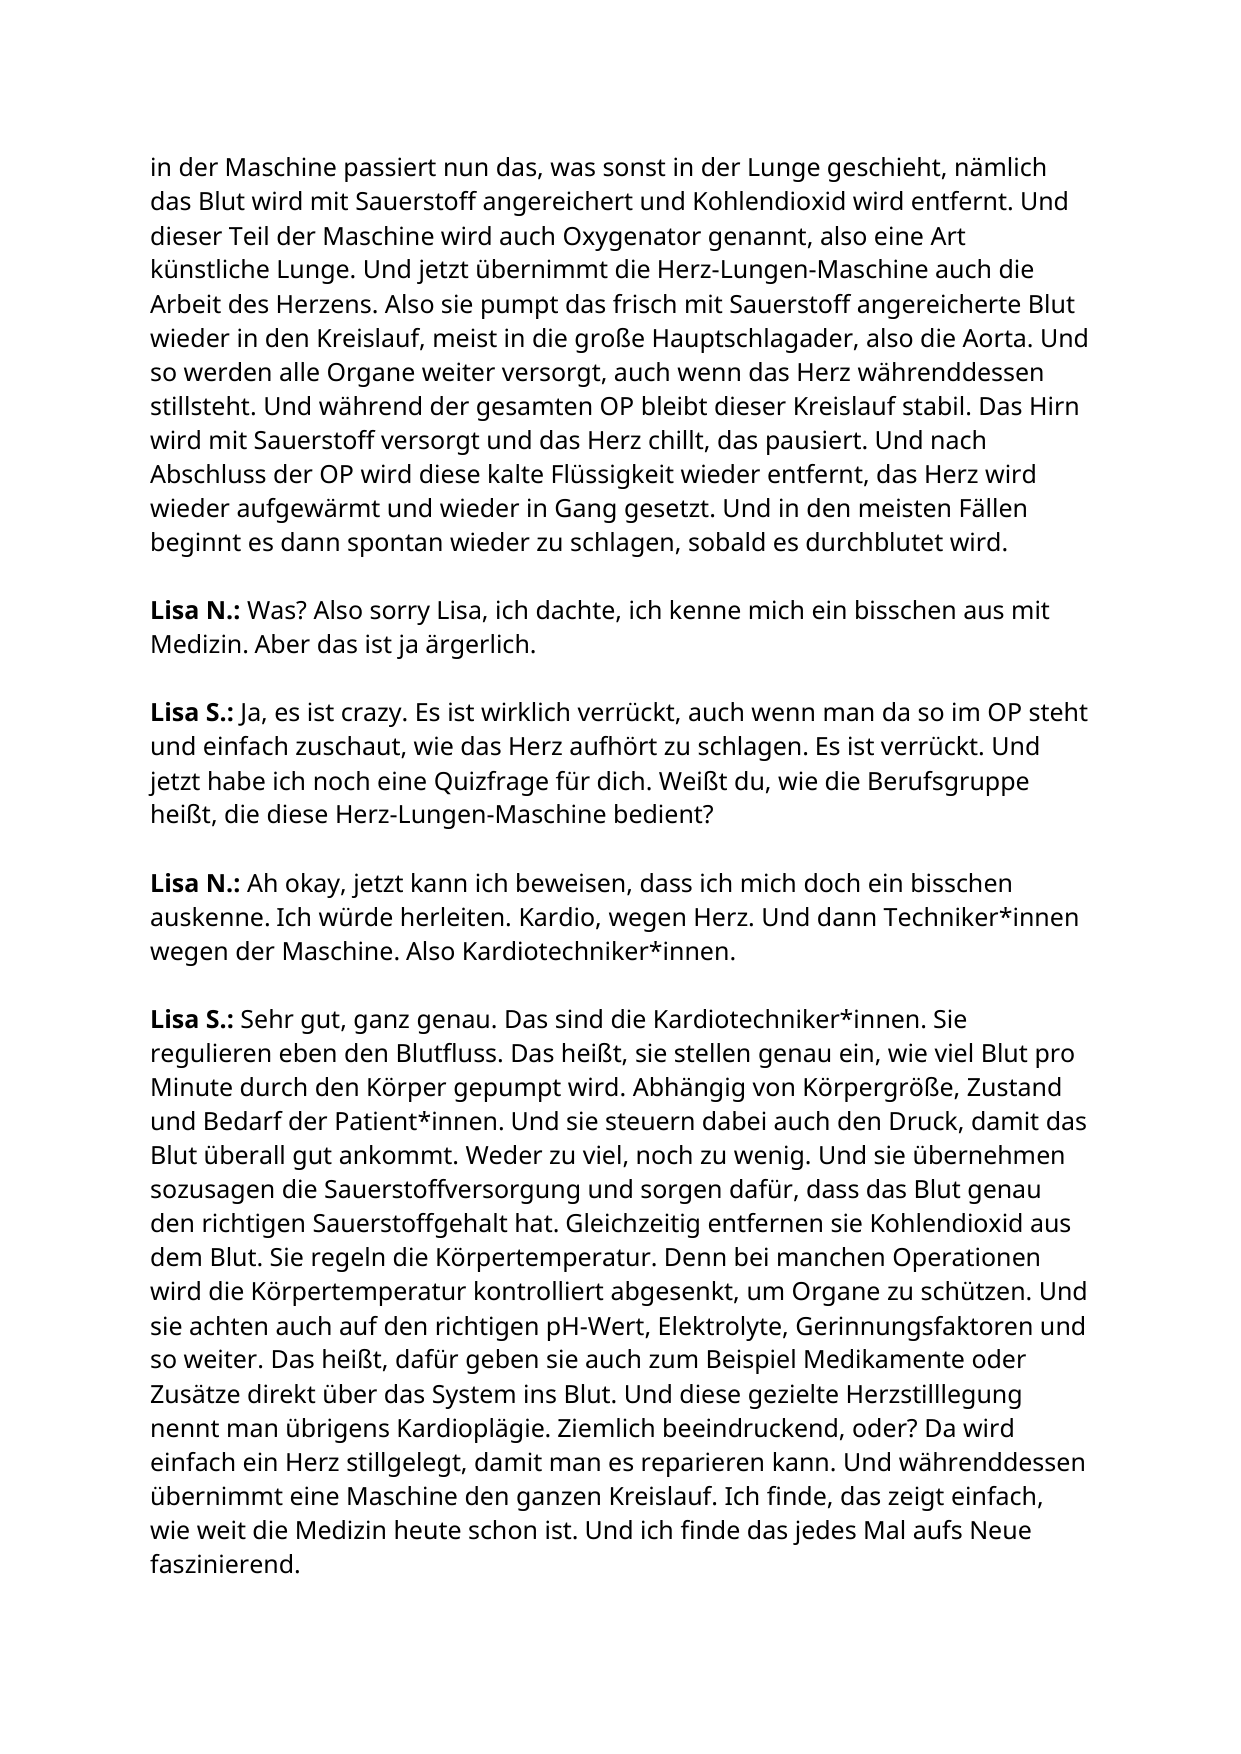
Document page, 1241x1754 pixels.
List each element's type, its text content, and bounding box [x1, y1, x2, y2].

text Lisa N.: Ah okay, jetzt kann ich beweisen, dass ich mich doch ein bisschen auskenne. Ich würde herleiten. Kardio, wegen Herz. Und dann Techniker*innen wegen der Maschine. Also Kardiotechniker*innen. [150, 865, 1090, 967]
text Lisa N.: Was? Also sorry Lisa, ich dachte, ich kenne mich ein bisschen aus mit Medizin. Aber das ist ja ärgerlich. [150, 593, 1090, 661]
text Lisa S.: Sehr gut, ganz genau. Das sind die Kardiotechniker*innen. Sie regulieren eben den Blutfluss. Das heißt, sie stellen genau ein, wie viel Blut pro Minute durch den Körper gepumpt wird. Abhängig von Körpergröße, Zustand und Bedarf der Patient*innen. Und sie steuern dabei auch den Druck, damit das Blut überall gut ankommt. Weder zu viel, noch zu wenig. Und sie übernehmen sozusagen die Sauerstoffversorgung und sorgen dafür, dass das Blut genau den richtigen Sauerstoffgehalt hat. Gleichzeitig entfernen sie Kohlendioxid aus dem Blut. Sie regeln die Körpertemperatur. Denn bei manchen Operationen wird die Körpertemperatur kontrolliert abgesenkt, um Organe zu schützen. Und sie achten auch auf den richtigen pH-Wert, Elektrolyte, Gerinnungsfaktoren und so weiter. Das heißt, dafür geben sie auch zum Beispiel Medikamente oder Zusätze direkt über das System ins Blut. Und diese gezielte Herzstilllegung nennt man übrigens Kardioplägie. Ziemlich beeindruckend, oder? Da wird einfach ein Herz stillgelegt, damit man es reparieren kann. Und währenddessen übernimmt eine Maschine den ganzen Kreislauf. Ich finde, das zeigt einfach, wie weit die Medizin heute schon ist. Und ich finde das jedes Mal aufs Neue faszinierend. [150, 1002, 1090, 1581]
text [150, 150, 1090, 559]
text Lisa S.: Ja, es ist crazy. Es ist wirklich verrückt, auch wenn man da so im OP steht und einfach zuschaut, wie das Herz aufhört zu schlagen. Es ist verrückt. Und jetzt habe ich noch eine Quizfrage für dich. Weißt du, wie die Berufsgruppe heißt, die diese Herz-Lungen-Maschine bedient? [150, 695, 1090, 831]
